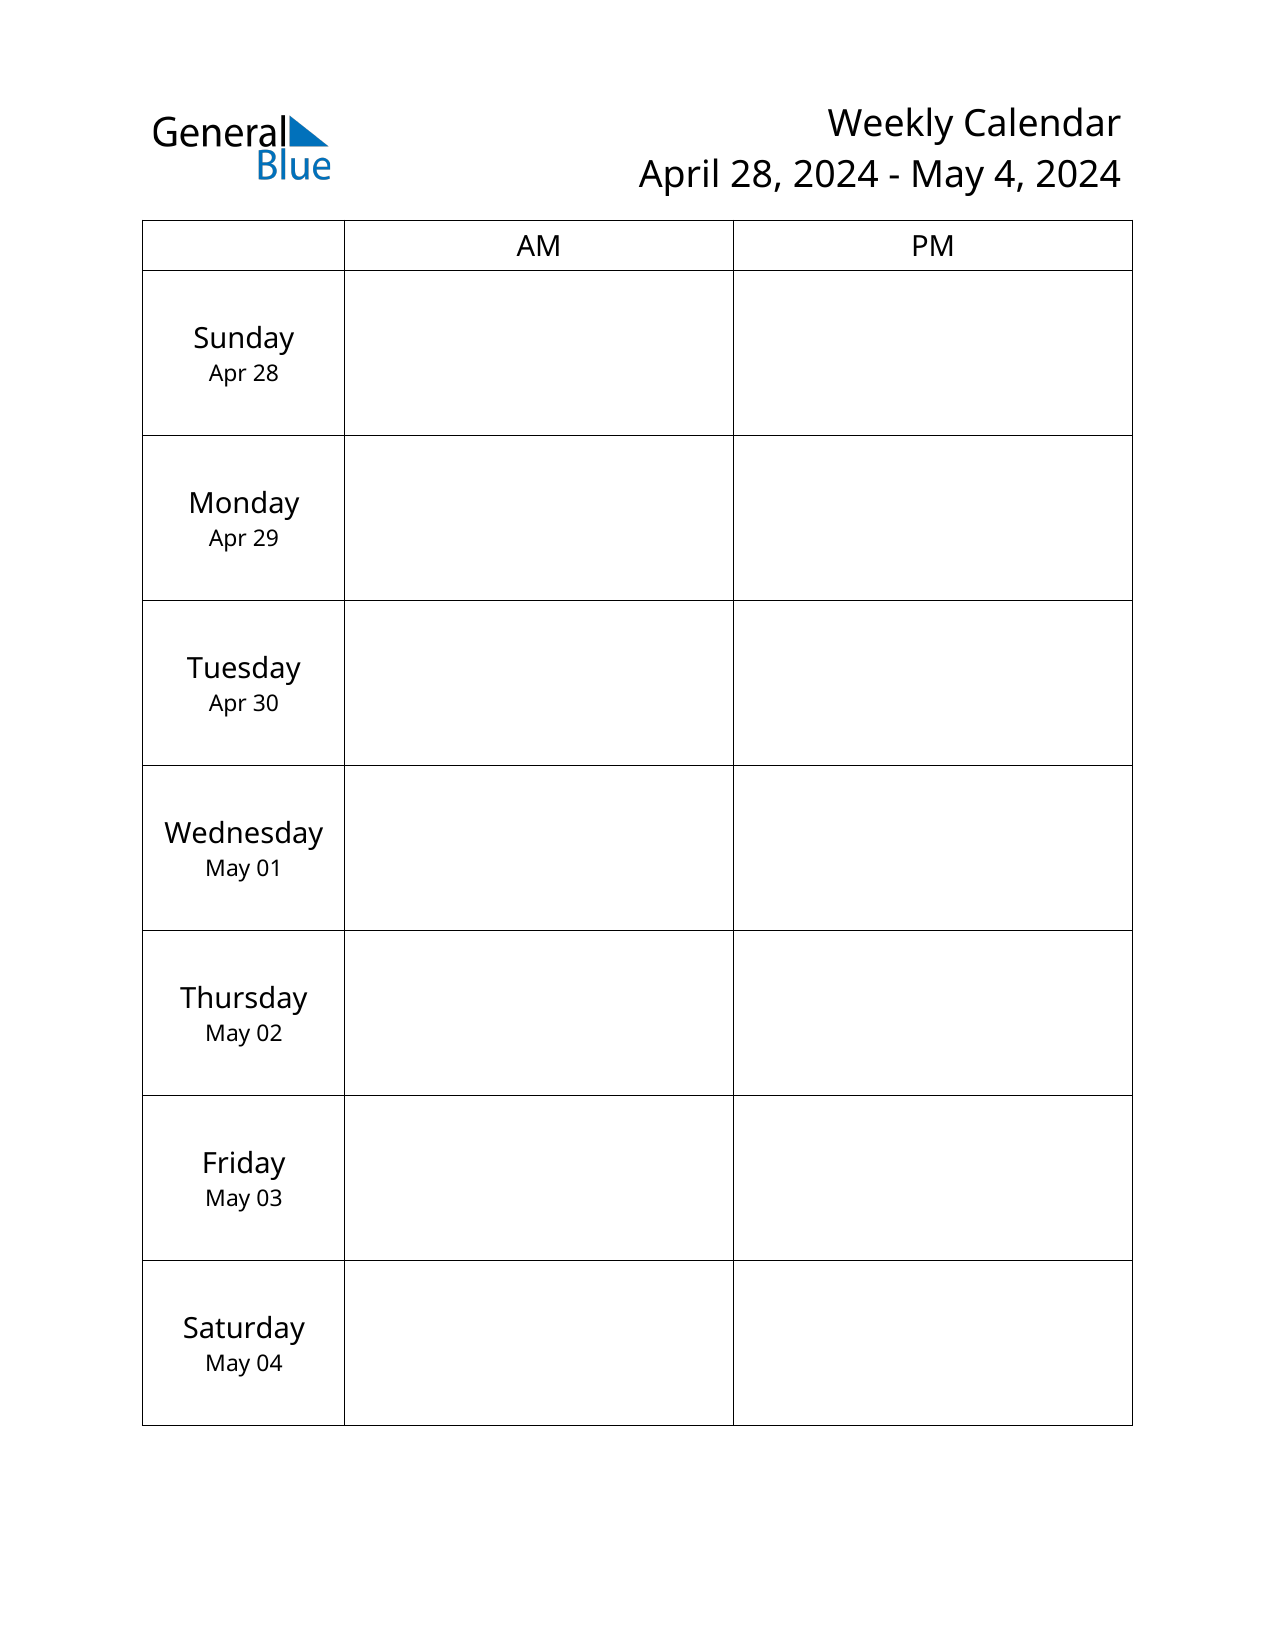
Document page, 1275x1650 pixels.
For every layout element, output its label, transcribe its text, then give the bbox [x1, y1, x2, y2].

table_cell [734, 436, 1132, 600]
table_cell Saturday May 04 [143, 1261, 344, 1425]
table_cell [345, 1261, 733, 1425]
table_cell Sunday Apr 28 [143, 271, 344, 435]
table_cell Monday Apr 29 [143, 436, 344, 600]
table_cell Wednesday May 01 [143, 766, 344, 930]
table_header Weekly Calendar April 28, 2024 - May 4, 2024 [345, 75, 1132, 219]
table_cell [734, 1096, 1132, 1260]
table_cell [345, 271, 733, 435]
table_cell Thursday May 02 [143, 931, 344, 1095]
table_cell [734, 1261, 1132, 1425]
table_cell Tuesday Apr 30 [143, 601, 344, 765]
table_header [143, 75, 345, 219]
table_cell [734, 271, 1132, 435]
table_cell [734, 931, 1132, 1095]
table_cell [345, 601, 733, 765]
table_cell [345, 1096, 733, 1260]
table_cell Friday May 03 [143, 1096, 344, 1260]
table_cell [143, 221, 344, 270]
table_cell [734, 601, 1132, 765]
table_cell [345, 766, 733, 930]
table_cell AM [345, 221, 733, 270]
picture [153, 115, 331, 180]
table_cell PM [734, 221, 1132, 270]
table_cell [345, 436, 733, 600]
table_cell [734, 766, 1132, 930]
table_cell [345, 931, 733, 1095]
